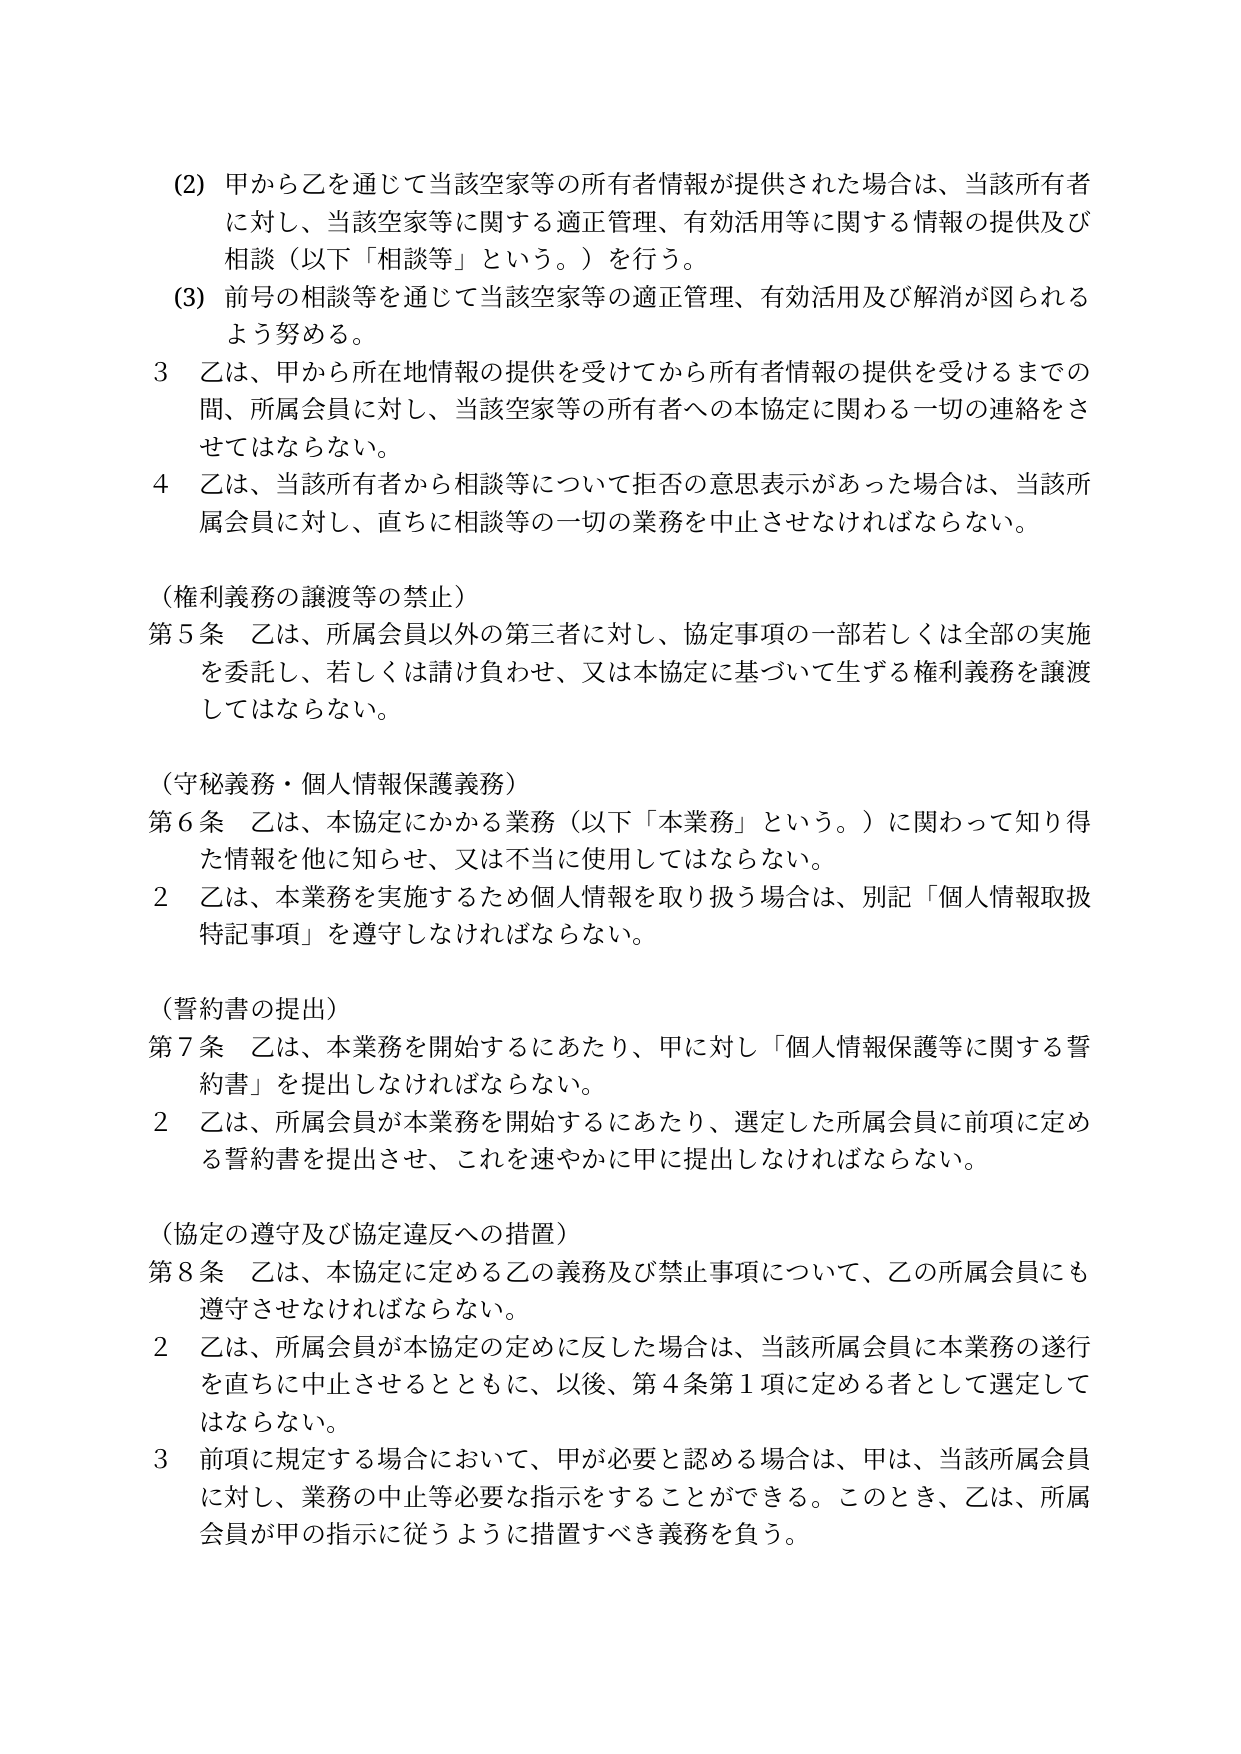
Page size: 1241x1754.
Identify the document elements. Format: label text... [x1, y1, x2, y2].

text 第６条 乙は、本協定にかかる業務（以下「本業務」という。）に関わって知り得た情報を他に知らせ、又は不当に使用してはならない。 [148, 802, 1092, 877]
text (3) 前号の相談等を通じて当該空家等の適正管理、有効活用及び解消が図られるよう努める。 [170, 277, 1092, 352]
text (2) 甲から乙を通じて当該空家等の所有者情報が提供された場合は、当該所有者に対し、当該空家等に関する適正管理、有効活用等に関する情報の提供及び相談（以下「相談等」という。）を行う。 [170, 164, 1092, 277]
text （権利義務の譲渡等の禁止） [148, 577, 1092, 614]
text （誓約書の提出） [148, 989, 1092, 1027]
text ３ 前項に規定する場合において、甲が必要と認める場合は、甲は、当該所属会員に対し、業務の中止等必要な指示をすることができる。このとき、乙は、所属会員が甲の指示に従うように措置すべき義務を負う。 [148, 1439, 1092, 1552]
text ３ 乙は、甲から所在地情報の提供を受けてから所有者情報の提供を受けるまでの間、所属会員に対し、当該空家等の所有者への本協定に関わる一切の連絡をさせてはならない。 [148, 352, 1092, 464]
text 第７条 乙は、本業務を開始するにあたり、甲に対し「個人情報保護等に関する誓約書」を提出しなければならない。 [148, 1027, 1092, 1102]
text ４ 乙は、当該所有者から相談等について拒否の意思表示があった場合は、当該所属会員に対し、直ちに相談等の一切の業務を中止させなければならない。 [148, 464, 1092, 539]
text 第５条 乙は、所属会員以外の第三者に対し、協定事項の一部若しくは全部の実施を委託し、若しくは請け負わせ、又は本協定に基づいて生ずる権利義務を譲渡してはならない。 [148, 614, 1092, 727]
text （協定の遵守及び協定違反への措置） [148, 1214, 1092, 1252]
text （守秘義務・個人情報保護義務） [148, 764, 1092, 802]
text 第８条 乙は、本協定に定める乙の義務及び禁止事項について、乙の所属会員にも遵守させなければならない。 [148, 1252, 1092, 1327]
text ２ 乙は、所属会員が本協定の定めに反した場合は、当該所属会員に本業務の遂行を直ちに中止させるとともに、以後、第４条第１項に定める者として選定してはならない。 [148, 1327, 1092, 1439]
text ２ 乙は、所属会員が本業務を開始するにあたり、選定した所属会員に前項に定める誓約書を提出させ、これを速やかに甲に提出しなければならない。 [148, 1102, 1092, 1177]
text ２ 乙は、本業務を実施するため個人情報を取り扱う場合は、別記「個人情報取扱特記事項」を遵守しなければならない。 [148, 877, 1092, 952]
